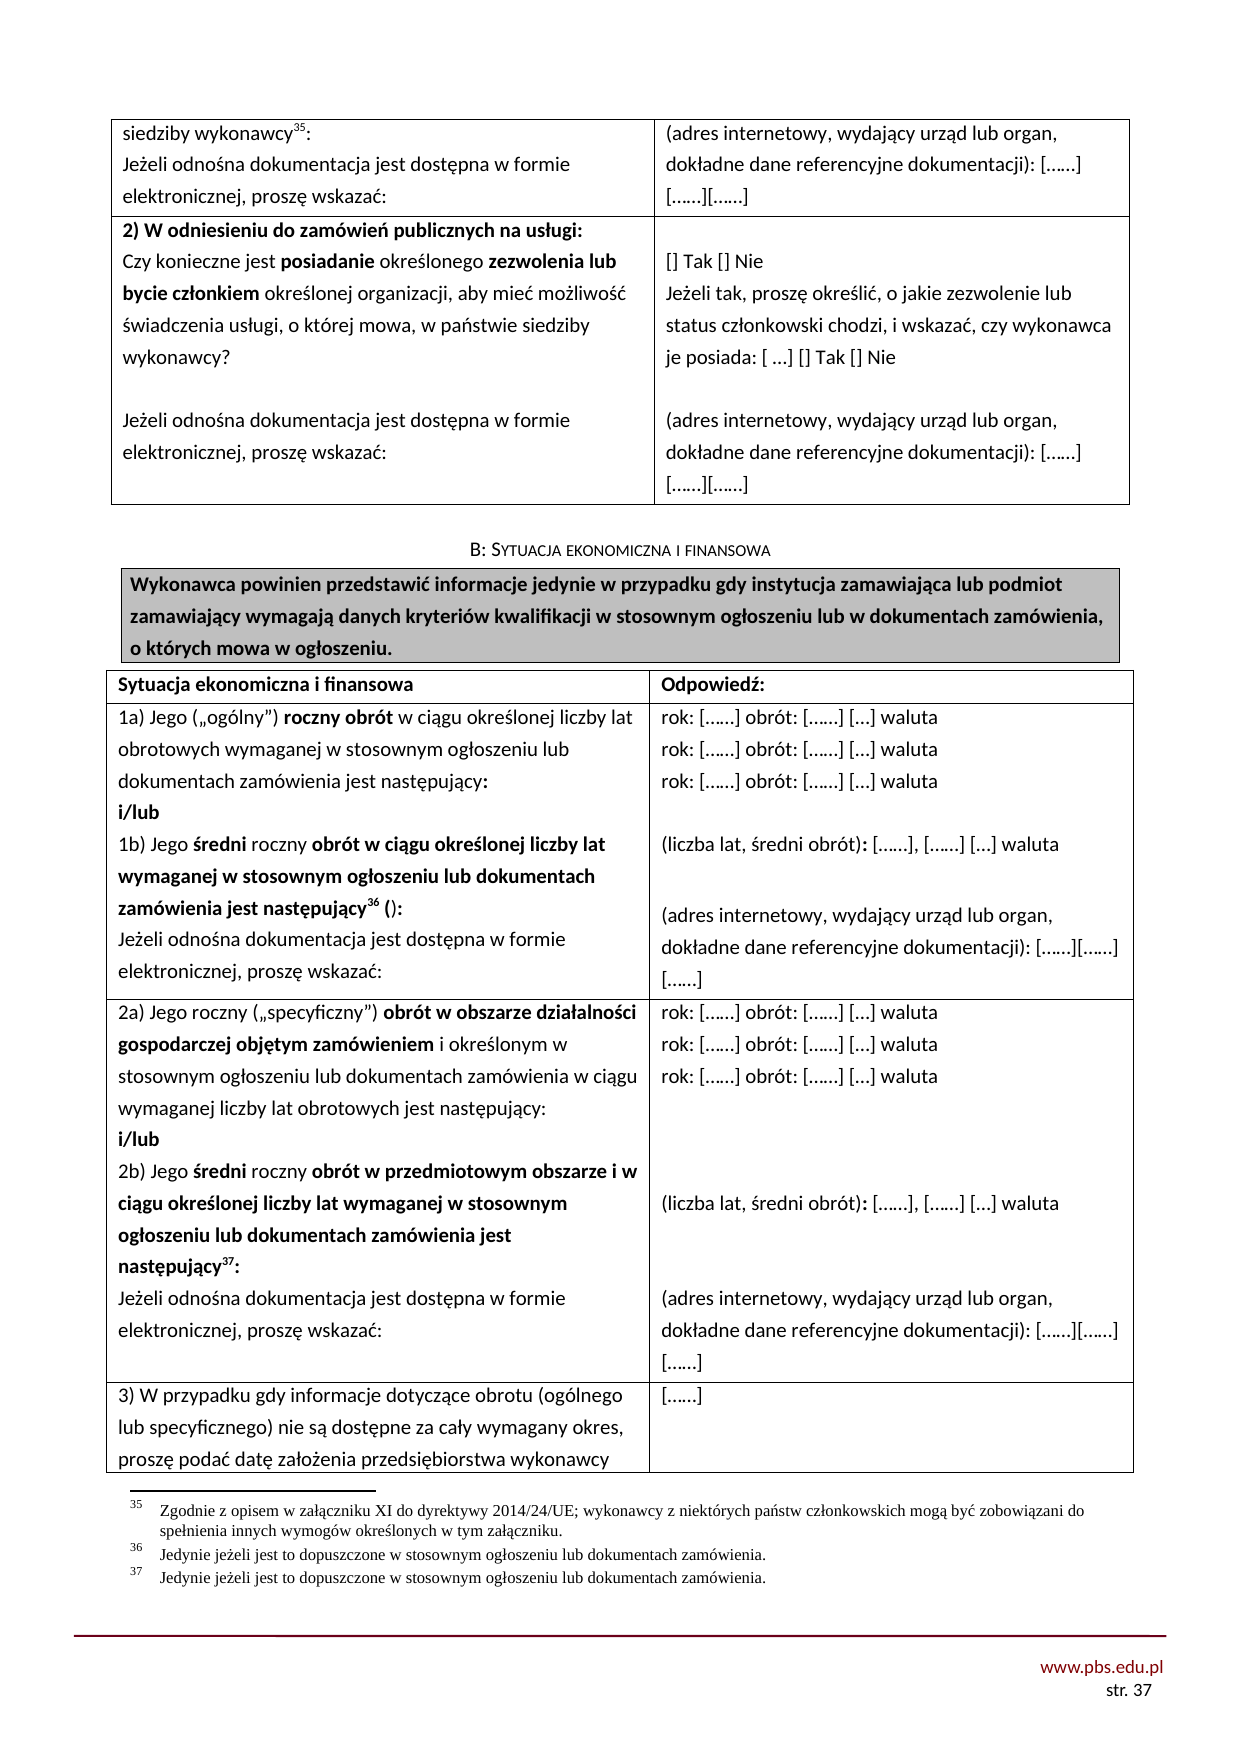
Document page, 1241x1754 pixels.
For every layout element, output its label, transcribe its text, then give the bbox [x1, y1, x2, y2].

table_cell 2) W odniesieniu do zamówień publicznych na usługi: Czy konieczne jest posiadanie określonego zezwolenia lub bycie członkiem określonej organizacji, aby mieć możliwość świadczenia usługi, o której mowa, w państwie siedziby wykonawcy? Jeżeli odnośna dokumentacja jest dostępna w formie elektronicznej, proszę wskazać: [112, 217, 654, 503]
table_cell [655, 120, 1129, 216]
text B: Sytuacja ekonomiczna i finansowa [130, 536, 1110, 562]
table_cell rok: [……] obrót: [……] […] waluta rok: [……] obrót: [……] […] waluta rok: [……] obrót: [……] […] waluta (liczba lat, średni obrót): [……], [……] […] waluta (adres internetowy, wydający urząd lub organ, dokładne dane referencyjne dokumentacji): [……][……][……] [650, 704, 1133, 998]
table_cell 2a) Jego roczny („specyficzny”) obrót w obszarze działalności gospodarczej objętym zamówieniem i określonym w stosownym ogłoszeniu lub dokumentach zamówienia w ciągu wymaganej liczby lat obrotowych jest następujący: i/lub 2b) Jego średni roczny obrót w przedmiotowym obszarze i w ciągu określonej liczby lat wymaganej w stosownym ogłoszeniu lub dokumentach zamówienia jest następujący: Jeżeli odnośna dokumentacja jest dostępna w formie elektronicznej, proszę wskazać: [107, 1000, 649, 1382]
table_header Odpowiedź: [650, 671, 1133, 703]
table_cell 1a) Jego („ogólny”) roczny obrót w ciągu określonej liczby lat obrotowych wymaganej w stosownym ogłoszeniu lub dokumentach zamówienia jest następujący: i/lub 1b) Jego średni roczny obrót w ciągu określonej liczby lat wymaganej w stosownym ogłoszeniu lub dokumentach zamówienia jest następujący (): Jeżeli odnośna dokumentacja jest dostępna w formie elektronicznej, proszę wskazać: [107, 704, 649, 998]
table_header Sytuacja ekonomiczna i finansowa [107, 671, 649, 703]
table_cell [112, 120, 654, 216]
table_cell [107, 1383, 649, 1472]
text Wykonawca powinien przedstawić informacje jedynie w przypadku gdy instytucja zamawiająca lub podmiot zamawiający wymagają danych kryteriów kwalifikacji w stosownym ogłoszeniu lub w dokumentach zamówienia, o których mowa w ogłoszeniu. [122, 569, 1119, 662]
table_cell [] Tak [] Nie Jeżeli tak, proszę określić, o jakie zezwolenie lub status członkowski chodzi, i wskazać, czy wykonawca je posiada: [ …] [] Tak [] Nie (adres internetowy, wydający urząd lub organ, dokładne dane referencyjne dokumentacji): [……][……][……] [655, 217, 1129, 503]
table_cell [……] [650, 1383, 1133, 1472]
table_cell rok: [……] obrót: [……] […] waluta rok: [……] obrót: [……] […] waluta rok: [……] obrót: [……] […] waluta (liczba lat, średni obrót): [……], [……] […] waluta (adres internetowy, wydający urząd lub organ, dokładne dane referencyjne dokumentacji): [……][……][……] [650, 1000, 1133, 1382]
